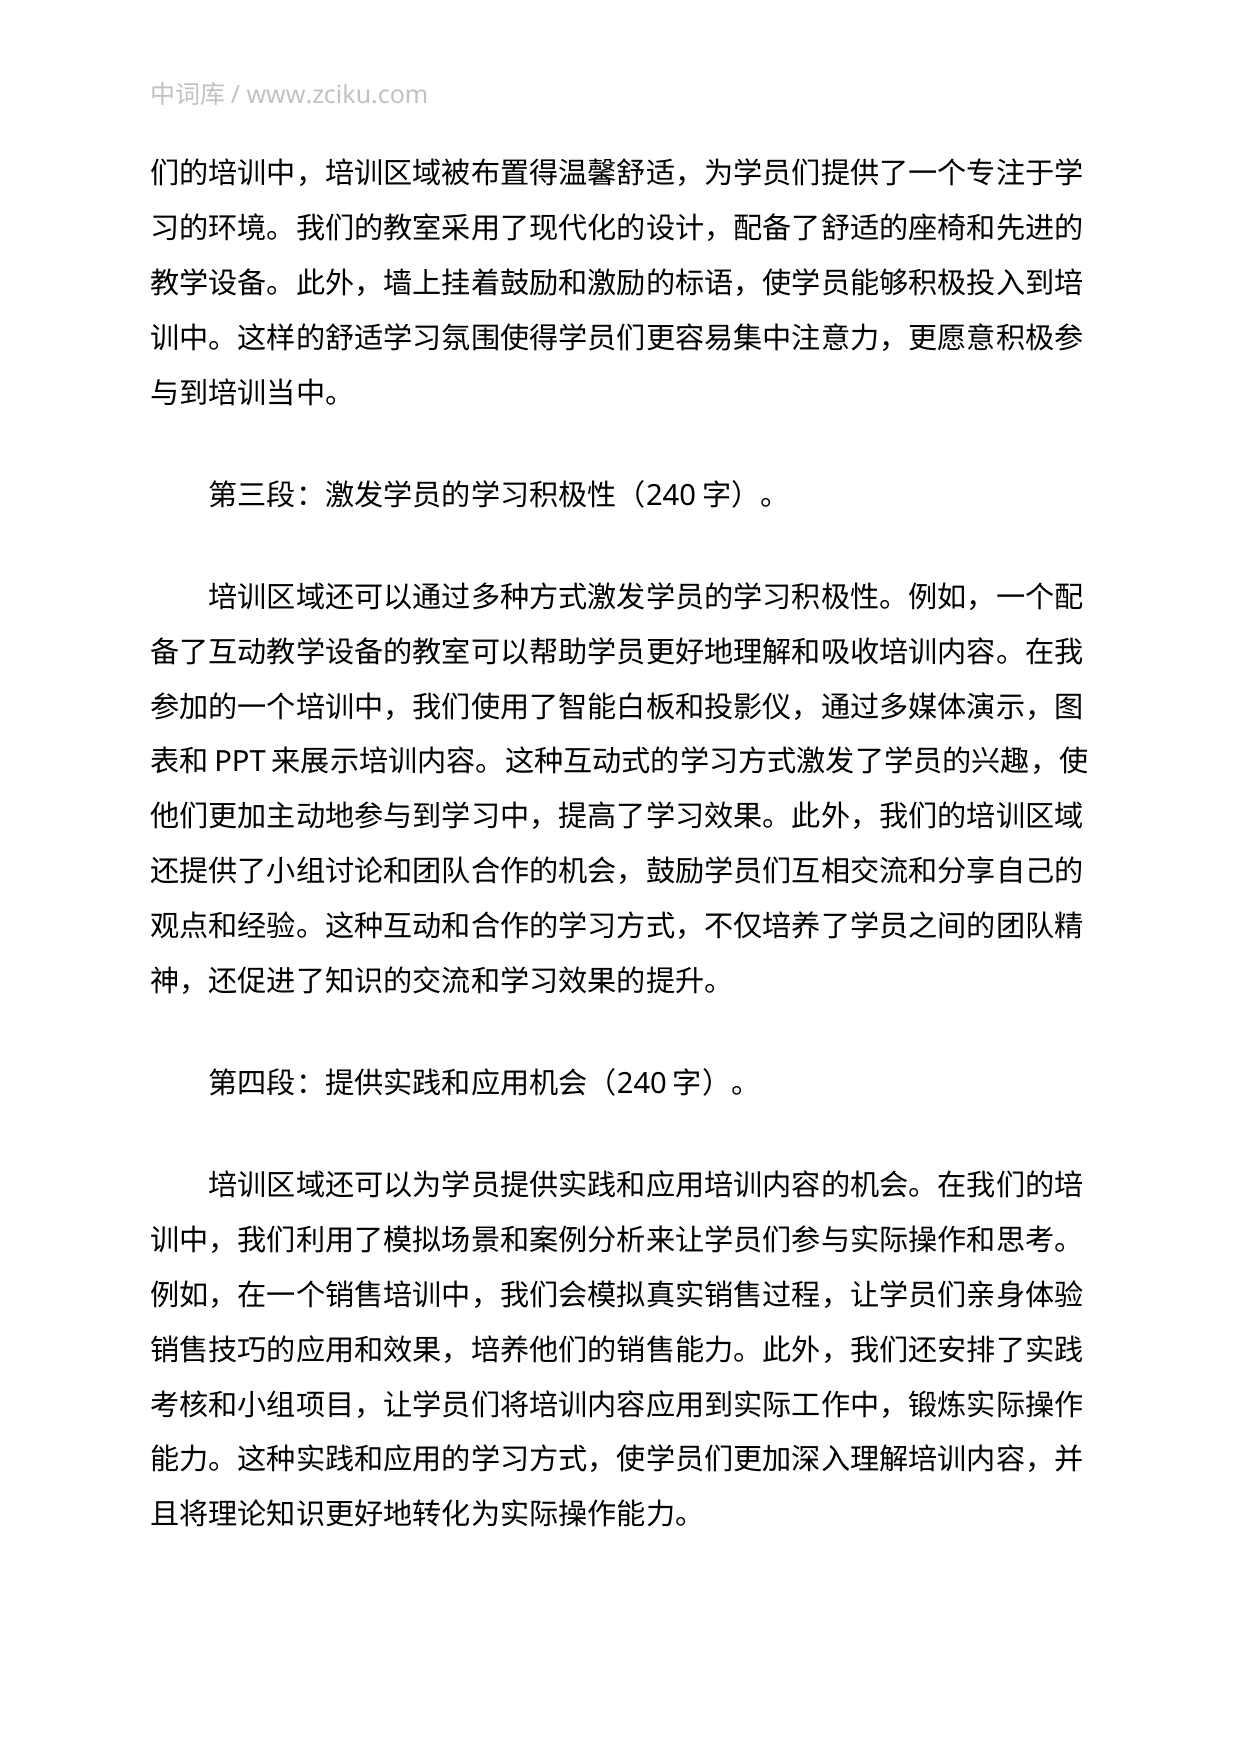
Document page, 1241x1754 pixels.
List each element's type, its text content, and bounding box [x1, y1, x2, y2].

text 培训区域还可以通过多种方式激发学员的学习积极性。例如，一个配备了互动教学设备的教室可以帮助学员更好地理解和吸收培训内容。在我参加的一个培训中，我们使用了智能白板和投影仪，通过多媒体演示，图表和PPT来展示培训内容。这种互动式的学习方式激发了学员的兴趣，使他们更加主动地参与到学习中，提高了学习效果。此外，我们的培训区域还提供了小组讨论和团队合作的机会，鼓励学员们互相交流和分享自己的观点和经验。这种互动和合作的学习方式，不仅培养了学员之间的团队精神，还促进了知识的交流和学习效果的提升。 [150, 573, 1090, 1000]
text 培训区域还可以为学员提供实践和应用培训内容的机会。在我们的培训中，我们利用了模拟场景和案例分析来让学员们参与实际操作和思考。例如，在一个销售培训中，我们会模拟真实销售过程，让学员们亲身体验销售技巧的应用和效果，培养他们的销售能力。此外，我们还安排了实践考核和小组项目，让学员们将培训内容应用到实际工作中，锻炼实际操作能力。这种实践和应用的学习方式，使学员们更加深入理解培训内容，并且将理论知识更好地转化为实际操作能力。 [150, 1161, 1090, 1533]
text 第四段：提供实践和应用机会（240字）。 [150, 1059, 1090, 1102]
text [150, 150, 1090, 412]
text 第三段：激发学员的学习积极性（240字）。 [150, 471, 1090, 514]
